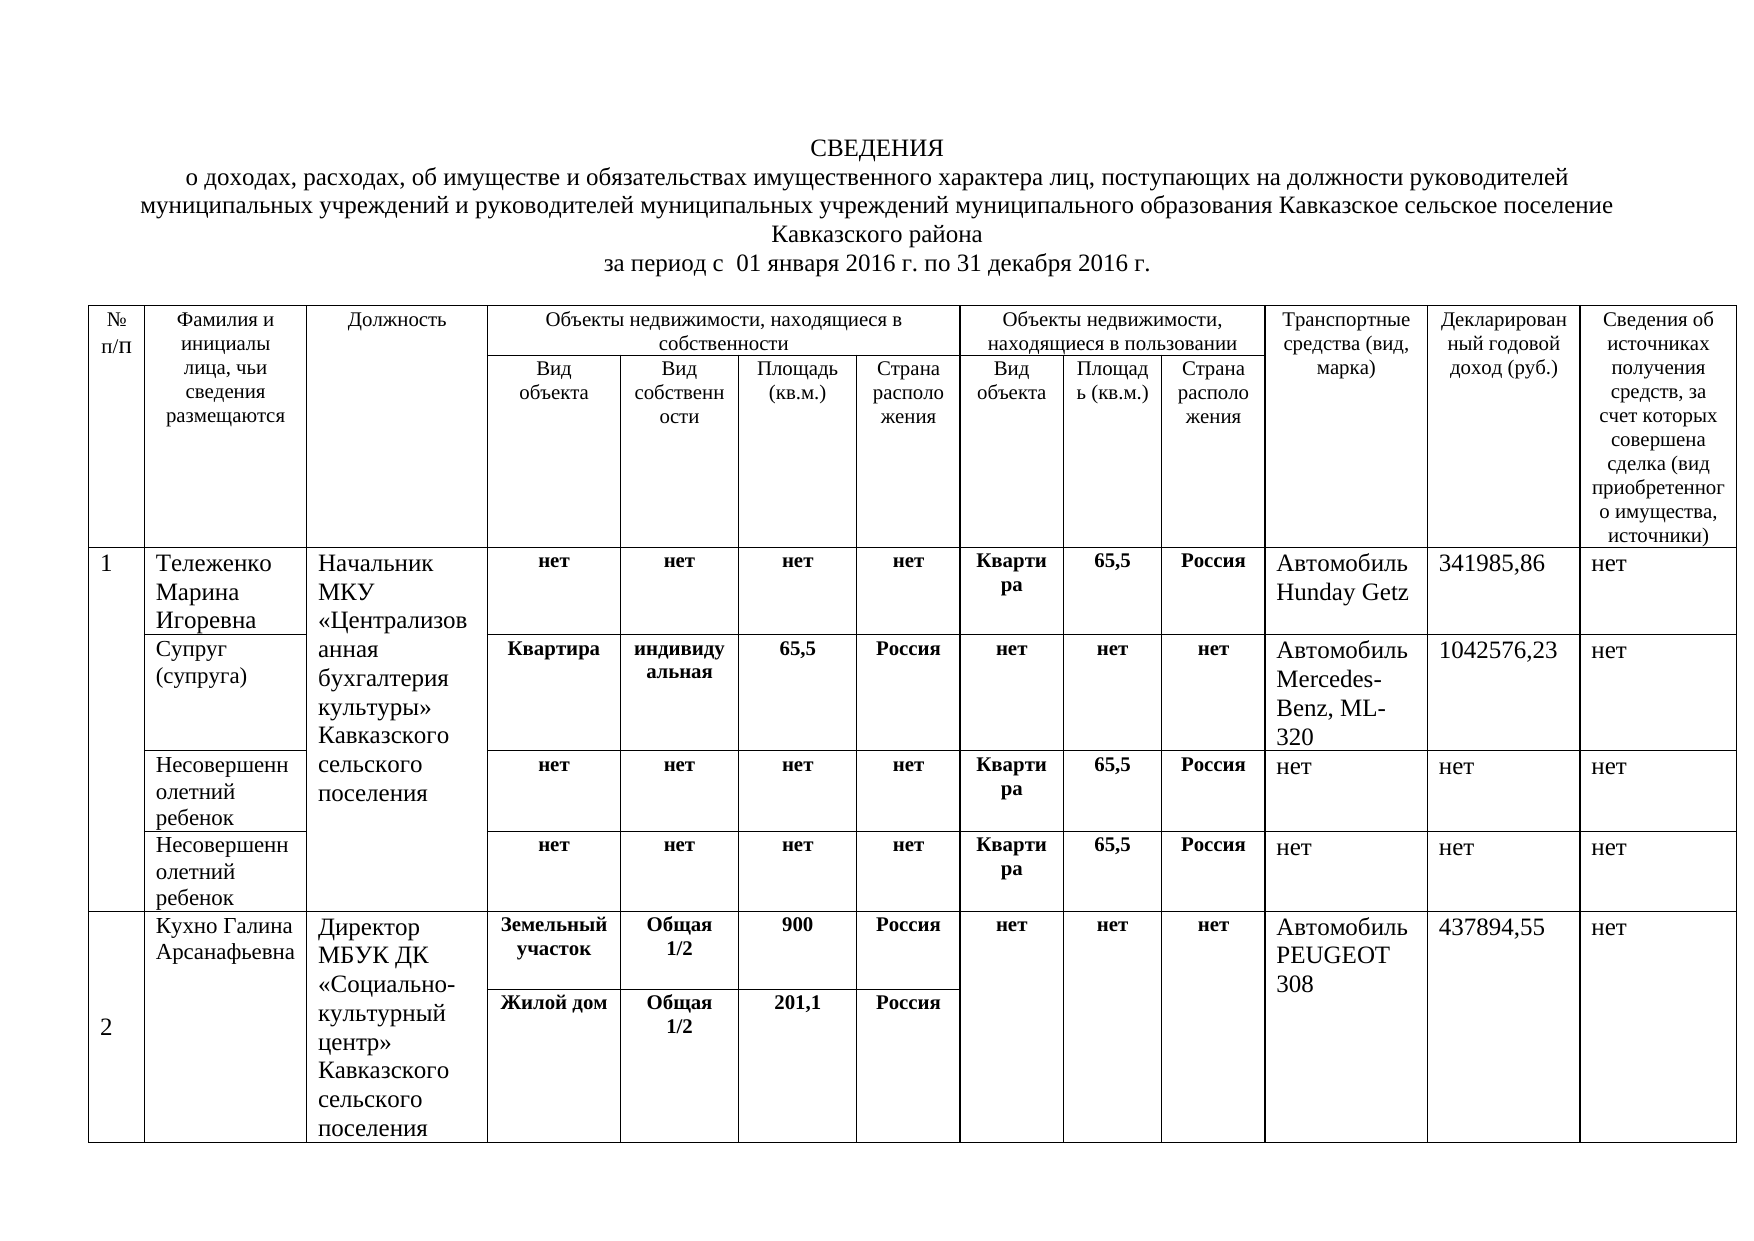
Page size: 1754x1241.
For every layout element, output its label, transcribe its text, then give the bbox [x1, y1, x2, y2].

table_cell нет [1266, 832, 1427, 911]
table_cell 437894,55 [1428, 912, 1579, 1142]
table_cell 201,1 [739, 990, 856, 1142]
table_cell Автомобиль PEUGEOT 308 [1266, 912, 1427, 1142]
table_cell Страна расположения [857, 356, 959, 547]
table_cell Квартира [961, 751, 1063, 831]
table_cell Общая 1/2 [621, 912, 738, 989]
table_cell нет [488, 548, 620, 634]
text за период с 01 января 2016 г. по 31 декабря 2016 г. [118, 248, 1636, 277]
table_cell нет [739, 548, 856, 634]
table_cell Кухно Галина Арсанафьевна [145, 912, 306, 1142]
table_cell 65,5 [1064, 548, 1161, 634]
table_cell 900 [739, 912, 856, 989]
table_cell нет [621, 751, 738, 831]
table_cell Общая 1/2 [621, 990, 738, 1142]
table_cell 65,5 [1064, 751, 1161, 831]
table_cell нет [1581, 548, 1736, 634]
table_cell Жилой дом [488, 990, 620, 1142]
table_cell нет [739, 832, 856, 911]
table_cell 1042576,23 [1428, 635, 1579, 750]
table_cell нет [739, 751, 856, 831]
table_cell Автомобиль Mercedes-Benz, ML-320 [1266, 635, 1427, 750]
table_cell нет [857, 751, 959, 831]
table_cell нет [1162, 912, 1264, 1142]
table_header Сведения об источниках получения средств, за счет которых совершена сделка (вид приобретенного имущества, источники) [1581, 306, 1736, 547]
table_cell нет [961, 912, 1063, 1142]
table_cell нет [1162, 635, 1264, 750]
table_cell Россия [1162, 832, 1264, 911]
table_cell Квартира [961, 548, 1063, 634]
table_header Фамилия и инициалы лица, чьи сведения размещаются [145, 306, 306, 547]
table_cell Россия [857, 990, 959, 1142]
table_cell Земельный участок [488, 912, 620, 989]
table_cell Россия [857, 912, 959, 989]
table_cell нет [621, 548, 738, 634]
table_cell Квартира [488, 635, 620, 750]
table_cell нет [1064, 912, 1161, 1142]
table_cell индивидуальная [621, 635, 738, 750]
table_cell нет [1064, 635, 1161, 750]
table_cell нет [1581, 912, 1736, 1142]
table_cell 341985,86 [1428, 548, 1579, 634]
table_cell Россия [857, 635, 959, 750]
table_header Объекты недвижимости, находящиеся в пользовании [961, 306, 1264, 354]
table_cell Тележенко Марина Игоревна [145, 548, 306, 634]
table_cell нет [488, 832, 620, 911]
table_cell Автомобиль Hunday Getz [1266, 548, 1427, 634]
table_cell нет [1581, 635, 1736, 750]
table_cell Россия [1162, 751, 1264, 831]
table_header Декларированный годовой доход (руб.) [1428, 306, 1579, 547]
table_cell нет [1428, 832, 1579, 911]
table_header № п/п [89, 306, 144, 547]
table_cell Вид объекта [961, 356, 1063, 547]
text СВЕДЕНИЯ [118, 133, 1636, 162]
table_cell Россия [1162, 548, 1264, 634]
table_header Транспортные средства (вид, марка) [1266, 306, 1427, 547]
table_cell Страна расположения [1162, 356, 1264, 547]
table_cell нет [1581, 751, 1736, 831]
text о доходах, расходах, об имуществе и обязательствах имущественного характера лиц, поступающих на должности руководителей муниципальных учреждений и руководителей муниципальных учреждений муниципального образования Кавказское сельское поселение Кавказского района [118, 162, 1636, 248]
table_cell нет [621, 832, 738, 911]
table_cell Директор МБУК ДК «Социально-культурный центр» Кавказского сельского поселения [307, 912, 487, 1142]
table_cell Супруг (супруга) [145, 635, 306, 750]
table_cell 2 [89, 912, 144, 1142]
table_cell нет [1581, 832, 1736, 911]
table_cell Несовершеннолетний ребенок [145, 751, 306, 831]
table_cell Вид объекта [488, 356, 620, 547]
table_cell нет [1428, 751, 1579, 831]
table_header Объекты недвижимости, находящиеся в собственности [488, 306, 959, 354]
table_cell нет [488, 751, 620, 831]
table_header Должность [307, 306, 487, 547]
table_cell нет [857, 548, 959, 634]
table_cell Площадь (кв.м.) [739, 356, 856, 547]
table_cell Вид собственности [621, 356, 738, 547]
table_cell 65,5 [1064, 832, 1161, 911]
table_cell Площадь (кв.м.) [1064, 356, 1161, 547]
table_cell Несовершеннолетний ребенок [145, 832, 306, 911]
table_cell нет [961, 635, 1063, 750]
table_cell 1 [89, 548, 144, 911]
table_cell Начальник МКУ «Централизованная бухгалтерия культуры» Кавказского сельского поселения [307, 548, 487, 911]
table_cell нет [1266, 751, 1427, 831]
table_cell 65,5 [739, 635, 856, 750]
table_cell нет [857, 832, 959, 911]
table_cell Квартира [961, 832, 1063, 911]
